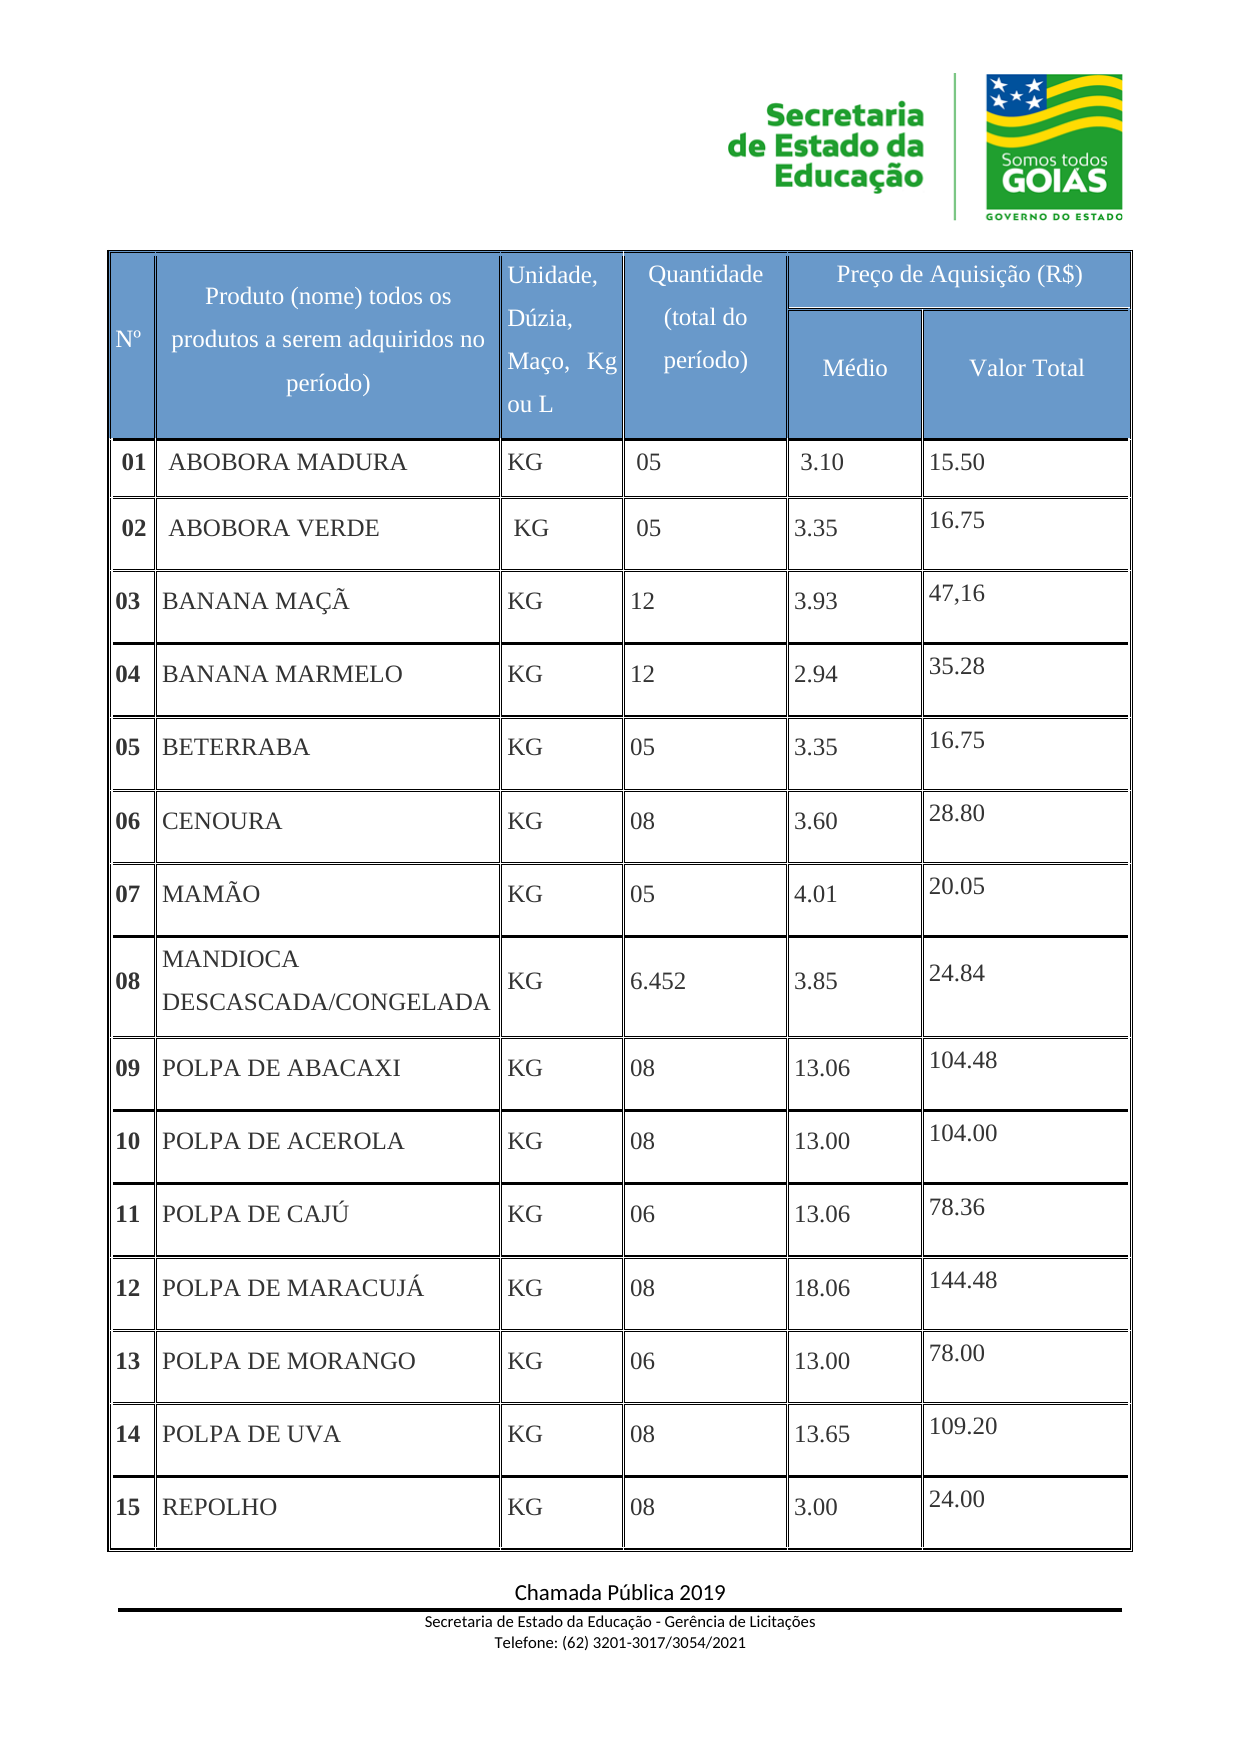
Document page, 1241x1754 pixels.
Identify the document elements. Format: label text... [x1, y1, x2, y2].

table_cell 78.36 [924, 1182, 1130, 1255]
table_cell 08 [624, 1478, 788, 1548]
table_cell 47,16 [923, 569, 1131, 642]
table_cell 05 [625, 719, 786, 788]
picture [727, 73, 1123, 222]
table_header Quantidade (total do período) [624, 253, 788, 438]
table_header Unidade, Dúzia, Maço, Kg ou L [501, 253, 623, 438]
table_cell 14 [109, 1402, 156, 1475]
table_cell KG [502, 499, 622, 569]
table_cell 03 [109, 569, 156, 642]
table_cell 06 [625, 1332, 786, 1402]
table_cell KG [502, 865, 622, 935]
table_cell KG [502, 1039, 622, 1109]
table_cell 104.00 [924, 1109, 1130, 1182]
table_cell 15 [111, 1475, 156, 1548]
table_cell KG [502, 792, 622, 862]
table_cell POLPA DE ABACAXI [157, 1039, 499, 1109]
table_cell 15.50 [924, 438, 1131, 496]
table_cell 3.35 [789, 719, 921, 788]
table_header Preço de Aquisição (R$) [788, 253, 1130, 307]
table_cell 4.01 [789, 865, 921, 935]
table_cell KG [502, 645, 622, 715]
table_cell 06 [625, 1185, 786, 1255]
table_cell POLPA DE ACEROLA [157, 1112, 499, 1182]
table_cell POLPA DE MARACUJÁ [157, 1259, 499, 1328]
table_cell 3.93 [789, 572, 921, 642]
table_cell 3.85 [789, 938, 921, 1036]
table_cell 08 [625, 1039, 786, 1109]
table_cell 08 [625, 1112, 786, 1182]
table_cell 28.80 [924, 789, 1130, 862]
table_cell 3.00 [788, 1478, 922, 1548]
table_cell REPOLHO [156, 1478, 501, 1548]
table_cell 05 [111, 715, 154, 788]
table_cell Valor Total [924, 308, 1130, 438]
table_cell KG [502, 1259, 622, 1328]
table_cell Médio [789, 311, 921, 438]
table_cell 07 [109, 862, 156, 935]
table_cell KG [502, 1185, 622, 1255]
table_cell 78.00 [924, 1329, 1130, 1402]
table_cell 3.10 [789, 441, 921, 496]
table_cell KG [502, 938, 622, 1036]
table_cell MANDIOCA DESCASCADA/CONGELADA [157, 938, 499, 1036]
table_cell 104.48 [923, 1036, 1131, 1109]
table_cell 12 [111, 1255, 154, 1328]
table_cell ABOBORA VERDE [157, 499, 499, 569]
table_cell 13.06 [789, 1185, 921, 1255]
table_cell 10 [111, 1109, 154, 1182]
table_cell 3.35 [789, 499, 921, 569]
table_cell KG [502, 1405, 622, 1475]
table_cell 05 [625, 499, 786, 569]
table_cell 12 [625, 645, 786, 715]
table_cell BANANA MAÇÃ [157, 572, 499, 642]
table_header Produto (nome) todos os produtos a serem adquiridos no período) [156, 253, 501, 438]
table_cell POLPA DE MORANGO [157, 1332, 499, 1402]
table_cell KG [502, 572, 622, 642]
table_cell 24.00 [923, 1475, 1130, 1548]
table_cell 02 [109, 496, 156, 569]
table_cell KG [501, 1478, 623, 1548]
table_cell 08 [111, 935, 154, 1036]
table_cell KG [502, 719, 622, 788]
table_cell ABOBORA MADURA [157, 441, 499, 496]
table_cell CENOURA [157, 792, 499, 862]
table_cell 08 [625, 792, 786, 862]
table_cell 13.00 [789, 1112, 921, 1182]
table_cell 6.452 [625, 938, 786, 1036]
table_cell 109.20 [923, 1402, 1131, 1475]
table_cell 2.94 [789, 645, 921, 715]
table_cell 24.84 [924, 935, 1130, 1036]
table_cell 12 [625, 572, 786, 642]
table_cell POLPA DE CAJÚ [157, 1185, 499, 1255]
table_cell BANANA MARMELO [157, 645, 499, 715]
table_cell KG [502, 1112, 622, 1182]
table_cell 13 [111, 1329, 154, 1402]
table_cell 01 [109, 438, 154, 496]
table_cell 05 [625, 441, 786, 496]
table_cell POLPA DE UVA [157, 1405, 499, 1475]
table_cell 144.48 [924, 1255, 1130, 1328]
table_cell 18.06 [789, 1259, 921, 1328]
table_cell KG [502, 441, 622, 496]
table_cell KG [502, 1332, 622, 1402]
table_cell 09 [109, 1036, 156, 1109]
table_cell 04 [111, 642, 154, 715]
table_cell 08 [625, 1405, 786, 1475]
table_cell 35.28 [924, 642, 1130, 715]
table_cell 16.75 [924, 715, 1130, 788]
table_cell 13.65 [789, 1405, 921, 1475]
table_cell MAMÃO [157, 865, 499, 935]
table_cell 16.75 [923, 496, 1131, 569]
table_header Nº [111, 253, 156, 438]
table_cell 06 [111, 789, 154, 862]
table_cell 13.06 [789, 1039, 921, 1109]
table_cell 11 [111, 1182, 154, 1255]
table_cell 05 [625, 865, 786, 935]
table_cell 08 [625, 1259, 786, 1328]
table_cell BETERRABA [157, 719, 499, 788]
table_cell 3.60 [789, 792, 921, 862]
table_cell 20.05 [923, 862, 1131, 935]
table_cell 13.00 [789, 1332, 921, 1402]
